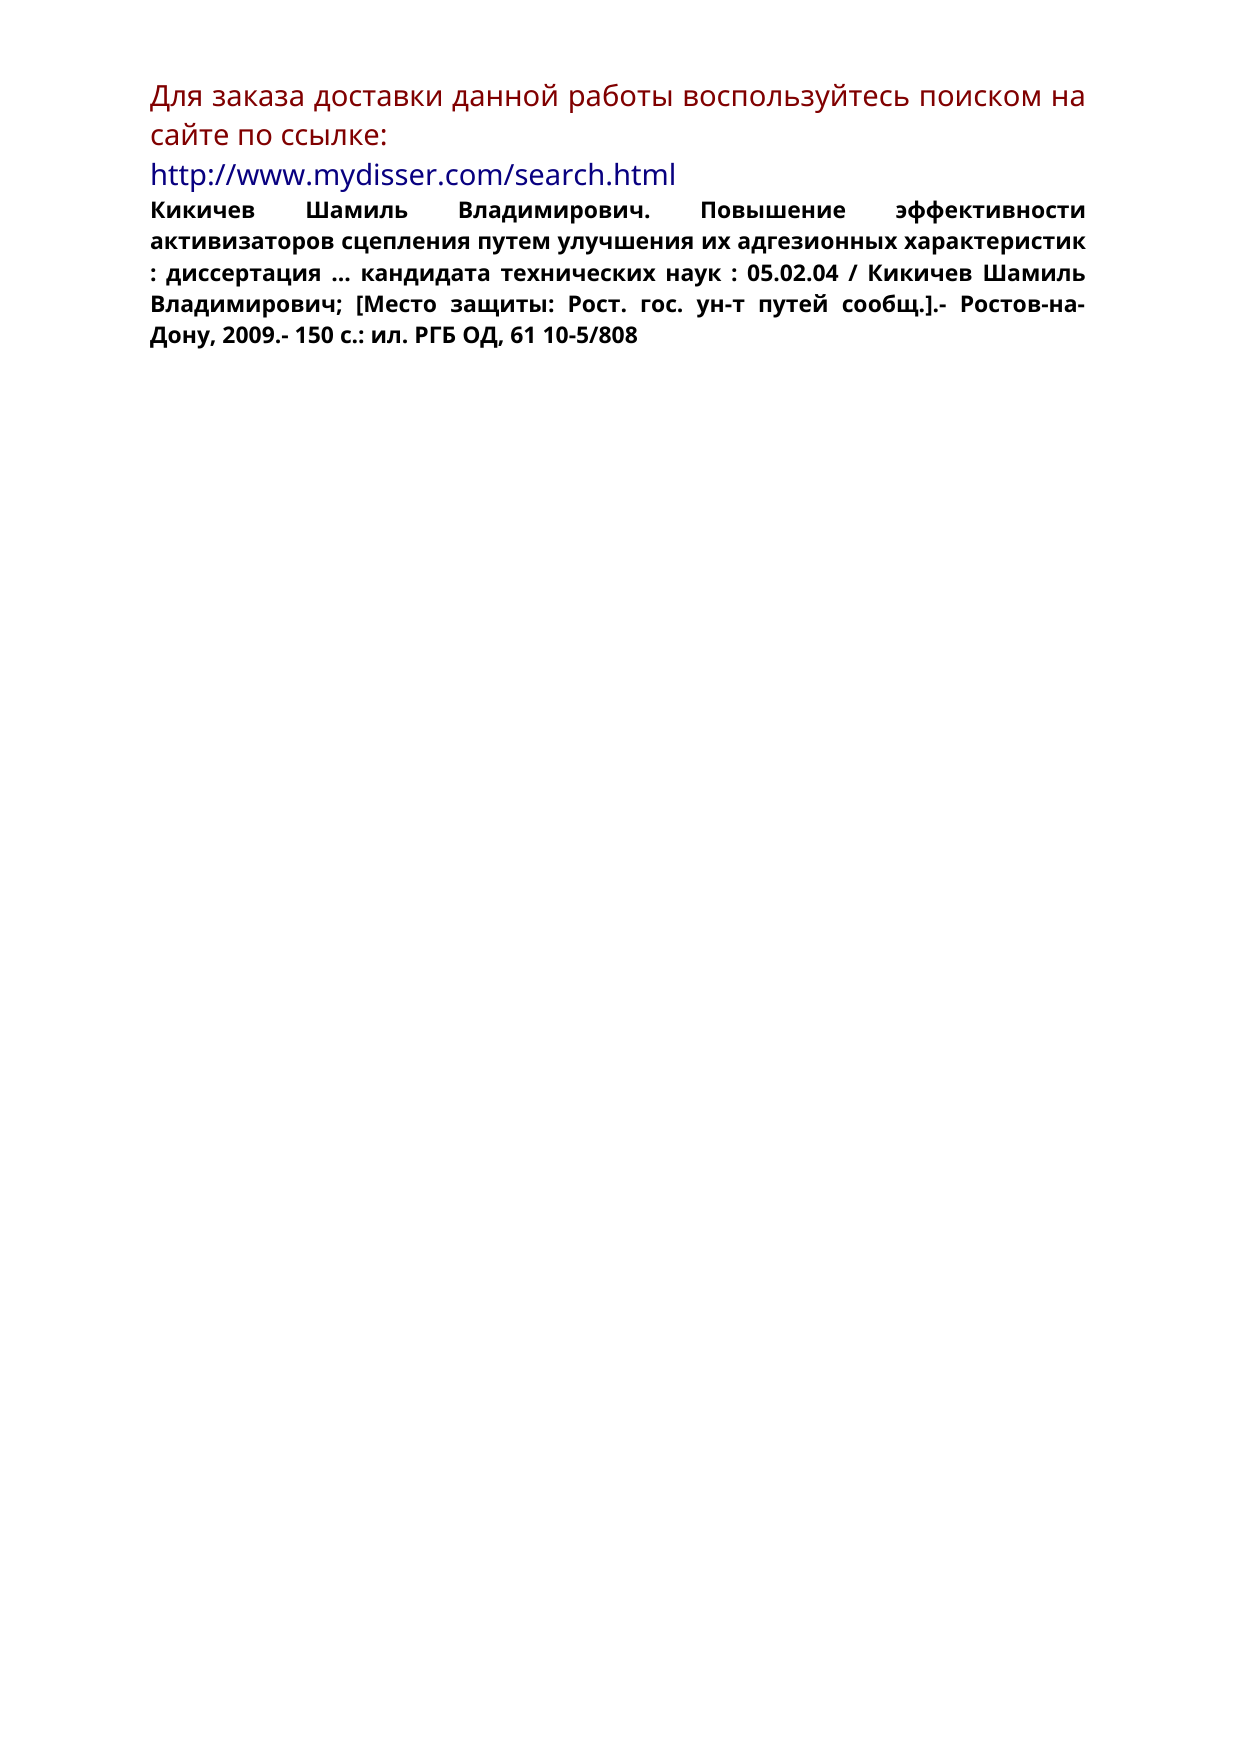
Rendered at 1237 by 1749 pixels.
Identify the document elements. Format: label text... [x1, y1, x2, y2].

text Кикичев Шамиль Владимирович. Повышение эффективности активизаторов сцепления путем улучшения их адгезионных характеристик : диссертация ... кандидата технических наук : 05.02.04 / Кикичев Шамиль Владимирович; [Место защиты: Рост. гос. ун-т путей сообщ.].- Ростов-на-Дону, 2009.- 150 с.: ил. РГБ ОД, 61 10-5/808 [150, 194, 1086, 350]
